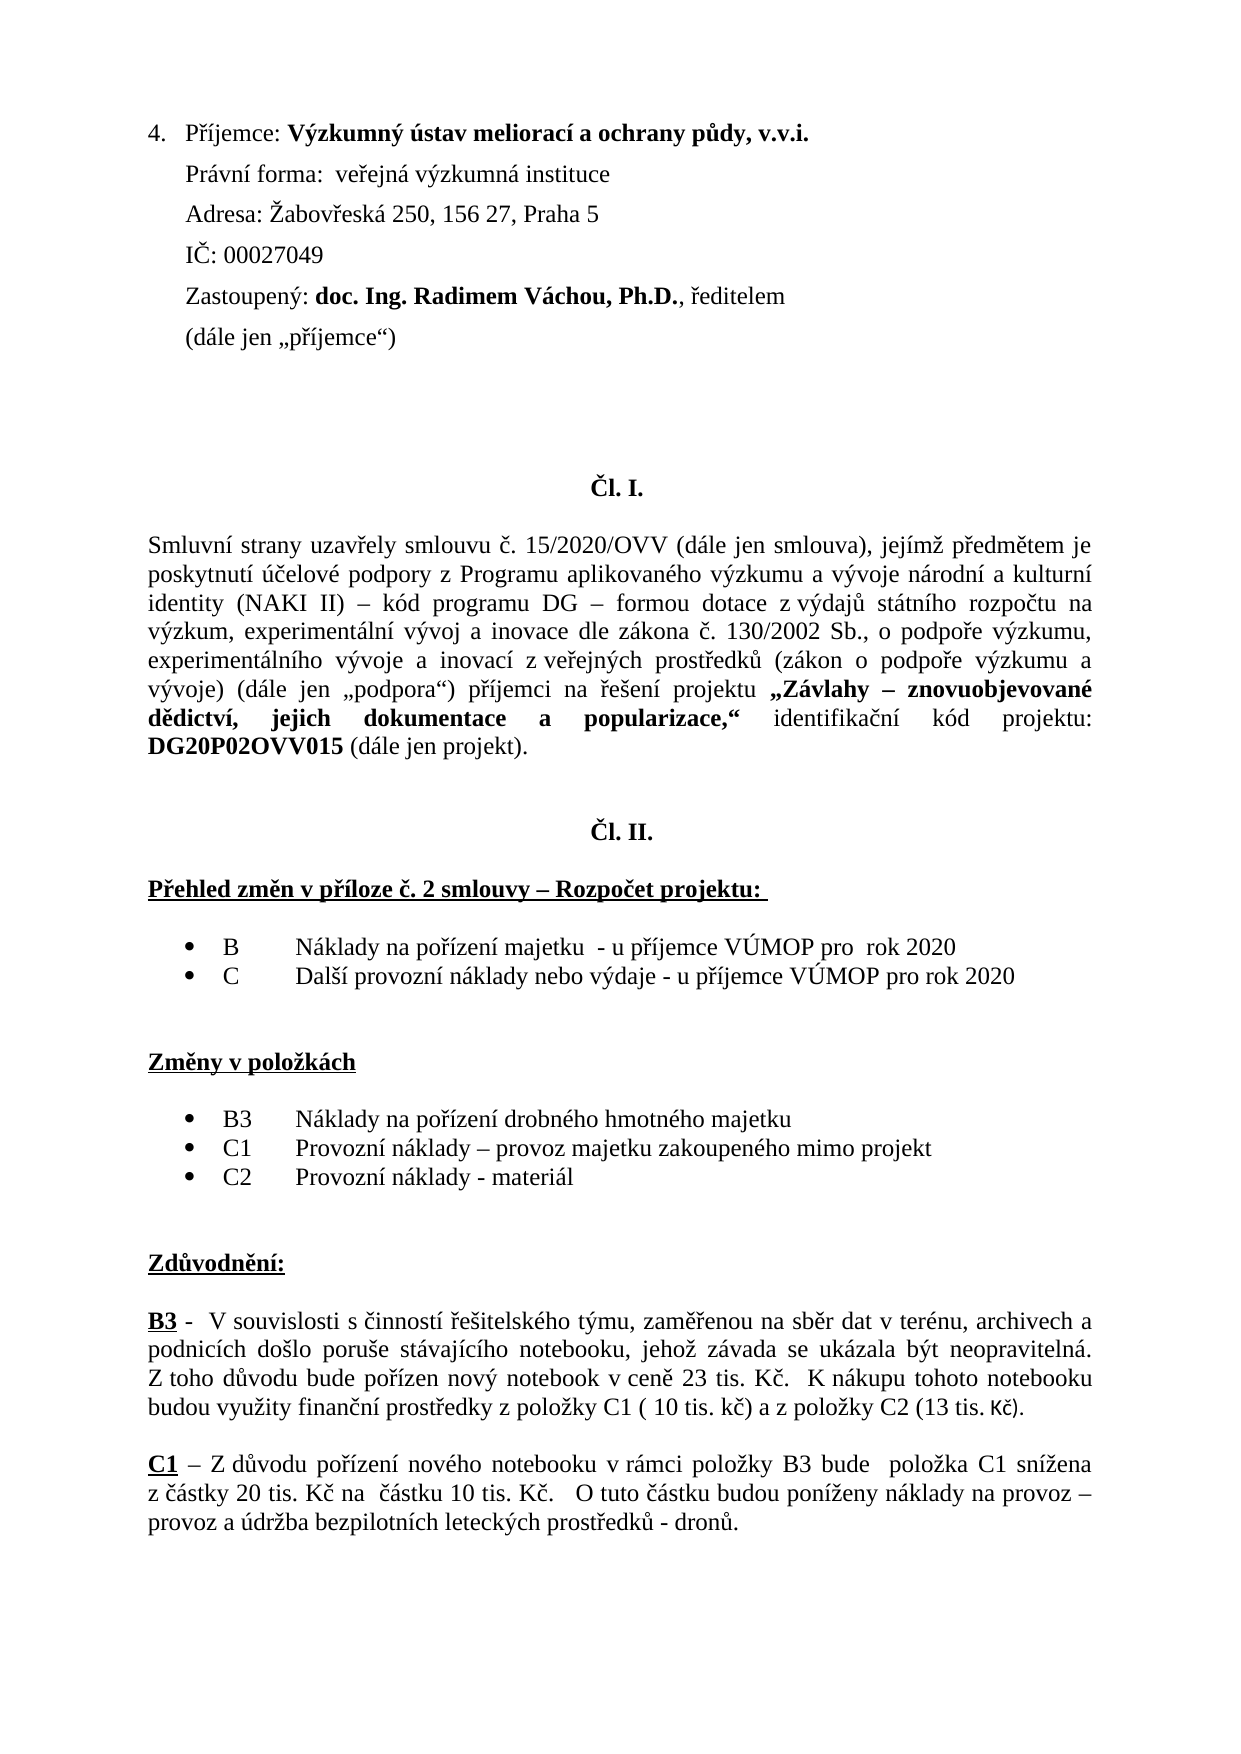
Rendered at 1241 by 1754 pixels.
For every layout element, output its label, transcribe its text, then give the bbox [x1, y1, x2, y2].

text Smluvní strany uzavřely smlouvu č. 15/2020/OVV (dále jen smlouva), jejímž předmětem je poskytnutí účelové podpory z Programu aplikovaného výzkumu a vývoje národní a kulturní identity (NAKI II) – kód programu DG – formou dotace z výdajů státního rozpočtu na výzkum, experimentální vývoj a inovace dle zákona č. 130/2002 Sb., o podpoře výzkumu, experimentálního vývoje a inovací z veřejných prostředků (zákon o podpoře výzkumu a vývoje) (dále jen „podpora“) příjemci na řešení projektu „Závlahy – znovuobjevované dědictví, jejich dokumentace a popularizace,“ identifikační kód projektu: DG20P02OVV015 (dále jen projekt). [148, 530, 1092, 760]
text Změny v položkách [148, 1047, 1092, 1076]
list B3 Náklady na pořízení drobného hmotného majetku [185, 1104, 1092, 1133]
text IČ: 00027049 [185, 240, 1092, 269]
text (dále jen „příjemce“) [185, 322, 1092, 351]
text Čl. II. [516, 817, 1092, 846]
text Zdůvodnění: [148, 1248, 1092, 1277]
text Adresa: Žabovřeská 250, 156 27, Praha 5 [185, 199, 1092, 228]
list C1 Provozní náklady – provoz majetku zakoupeného mimo projekt [185, 1133, 1092, 1162]
text 4. Příjemce: Výzkumný ústav meliorací a ochrany půdy, v.v.i. [148, 118, 1092, 147]
text C1 – Z důvodu pořízení nového notebooku v rámci položky B3 bude položka C1 snížena z částky 20 tis. Kč na částku 10 tis. Kč. O tuto částku budou poníženy náklady na provoz – provoz a údržba bezpilotních leteckých prostředků - dronů. [148, 1449, 1092, 1535]
list C Další provozní náklady nebo výdaje - u příjemce VÚMOP pro rok 2020 [185, 961, 1092, 989]
text Právní forma: veřejná výzkumná instituce [185, 159, 1092, 188]
text B3 - V souvislosti s činností řešitelského týmu, zaměřenou na sběr dat v terénu, archivech a podnicích došlo poruše stávajícího notebooku, jehož závada se ukázala být neopravitelná. Z toho důvodu bude pořízen nový notebook v ceně 23 tis. Kč. K nákupu tohoto notebooku budou využity finanční prostředky z položky C1 ( 10 tis. kč) a z položky C2 (13 tis. Kč). [148, 1306, 1092, 1421]
list C2 Provozní náklady - materiál [185, 1162, 1092, 1191]
list B Náklady na pořízení majetku - u příjemce VÚMOP pro rok 2020 [185, 932, 1092, 961]
text Zastoupený: doc. Ing. Radimem Váchou, Ph.D., ředitelem [185, 281, 1092, 310]
text Čl. I. [516, 473, 1092, 501]
text Přehled změn v příloze č. 2 smlouvy – Rozpočet projektu: [148, 874, 1092, 903]
